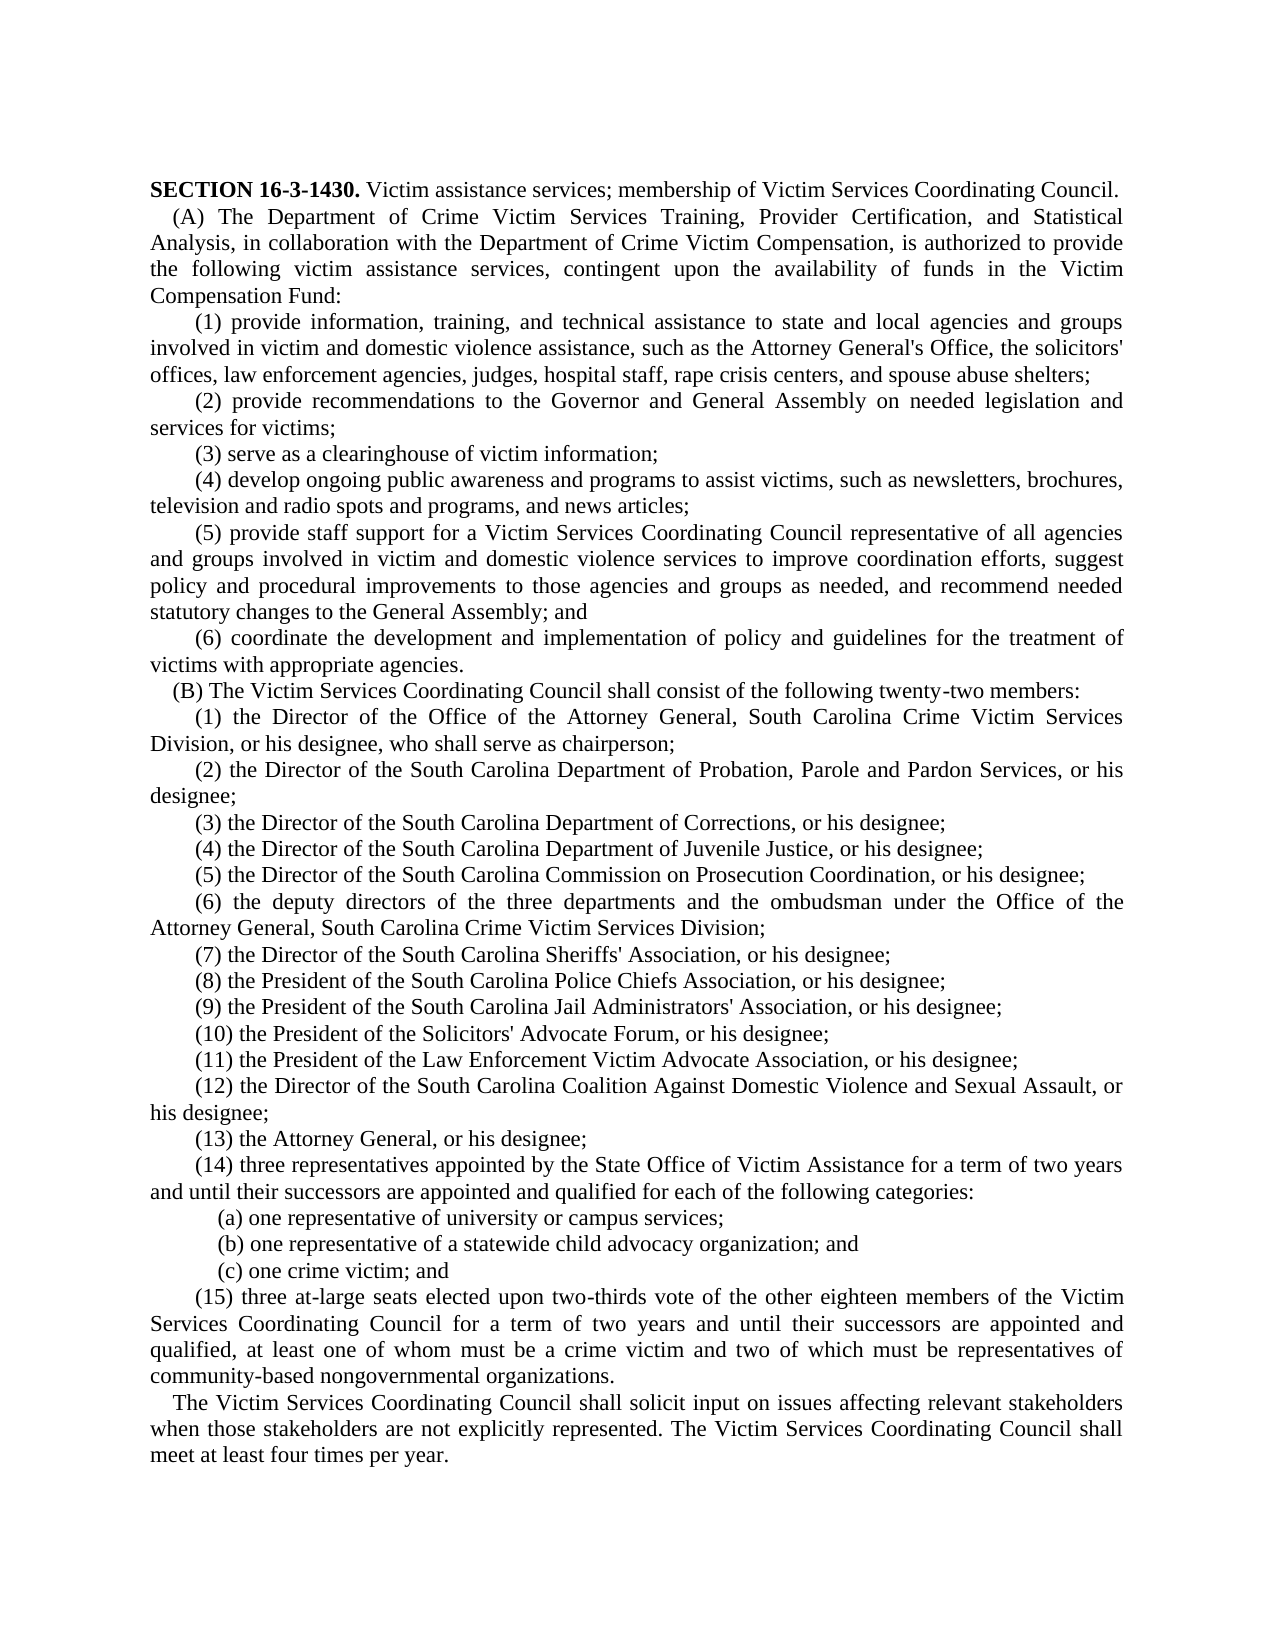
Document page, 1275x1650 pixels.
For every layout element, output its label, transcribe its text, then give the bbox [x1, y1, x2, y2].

text (2) provide recommendations to the Governor and General Assembly on needed legislation and services for victims; [150, 387, 1125, 440]
text (a) one representative of university or campus services; [150, 1204, 1125, 1231]
text (1) provide information, training, and technical assistance to state and local agencies and groups involved in victim and domestic violence assistance, such as the Attorney General's Office, the solicitors' offices, law enforcement agencies, judges, hospital staff, rape crisis centers, and spouse abuse shelters; [150, 308, 1125, 387]
text (15) three at-large seats elected upon two-thirds vote of the other eighteen members of the Victim Services Coordinating Council for a term of two years and until their successors are appointed and qualified, at least one of whom must be a crime victim and two of which must be representatives of community-based nongovernmental organizations. [150, 1283, 1125, 1389]
text (5) provide staff support for a Victim Services Coordinating Council representative of all agencies and groups involved in victim and domestic violence services to improve coordination efforts, suggest policy and procedural improvements to those agencies and groups as needed, and recommend needed statutory changes to the General Assembly; and [150, 519, 1125, 624]
text (4) the Director of the South Carolina Department of Juvenile Justice, or his designee; [150, 835, 1125, 862]
text (9) the President of the South Carolina Jail Administrators' Association, or his designee; [150, 993, 1125, 1020]
text (6) coordinate the development and implementation of policy and guidelines for the treatment of victims with appropriate agencies. [150, 624, 1125, 677]
text (6) the deputy directors of the three departments and the ombudsman under the Office of the Attorney General, South Carolina Crime Victim Services Division; [150, 888, 1125, 941]
text (3) serve as a clearinghouse of victim information; [150, 440, 1125, 466]
text (3) the Director of the South Carolina Department of Corrections, or his designee; [150, 809, 1125, 835]
text (5) the Director of the South Carolina Commission on Prosecution Coordination, or his designee; [150, 862, 1125, 888]
text (12) the Director of the South Carolina Coalition Against Domestic Violence and Sexual Assault, or his designee; [150, 1072, 1125, 1125]
text (10) the President of the Solicitors' Advocate Forum, or his designee; [150, 1020, 1125, 1046]
text (A) The Department of Crime Victim Services Training, Provider Certification, and Statistical Analysis, in collaboration with the Department of Crime Victim Compensation, is authorized to provide the following victim assistance services, contingent upon the availability of funds in the Victim Compensation Fund: [150, 203, 1125, 308]
text SECTION 16-3-1430. Victim assistance services; membership of Victim Services Coordinating Council. [150, 176, 1125, 203]
text (c) one crime victim; and [150, 1257, 1125, 1283]
text (8) the President of the South Carolina Police Chiefs Association, or his designee; [150, 967, 1125, 993]
text (7) the Director of the South Carolina Sheriffs' Association, or his designee; [150, 941, 1125, 967]
text (B) The Victim Services Coordinating Council shall consist of the following twenty-two members: [150, 677, 1125, 703]
text (b) one representative of a statewide child advocacy organization; and [150, 1231, 1125, 1257]
text (4) develop ongoing public awareness and programs to assist victims, such as newsletters, brochures, television and radio spots and programs, and news articles; [150, 466, 1125, 519]
text (2) the Director of the South Carolina Department of Probation, Parole and Pardon Services, or his designee; [150, 756, 1125, 809]
text (11) the President of the Law Enforcement Victim Advocate Association, or his designee; [150, 1046, 1125, 1072]
text (13) the Attorney General, or his designee; [150, 1125, 1125, 1151]
text (1) the Director of the Office of the Attorney General, South Carolina Crime Victim Services Division, or his designee, who shall serve as chairperson; [150, 703, 1125, 756]
text (14) three representatives appointed by the State Office of Victim Assistance for a term of two years and until their successors are appointed and qualified for each of the following categories: [150, 1151, 1125, 1204]
text The Victim Services Coordinating Council shall solicit input on issues affecting relevant stakeholders when those stakeholders are not explicitly represented. The Victim Services Coordinating Council shall meet at least four times per year. [150, 1389, 1125, 1468]
